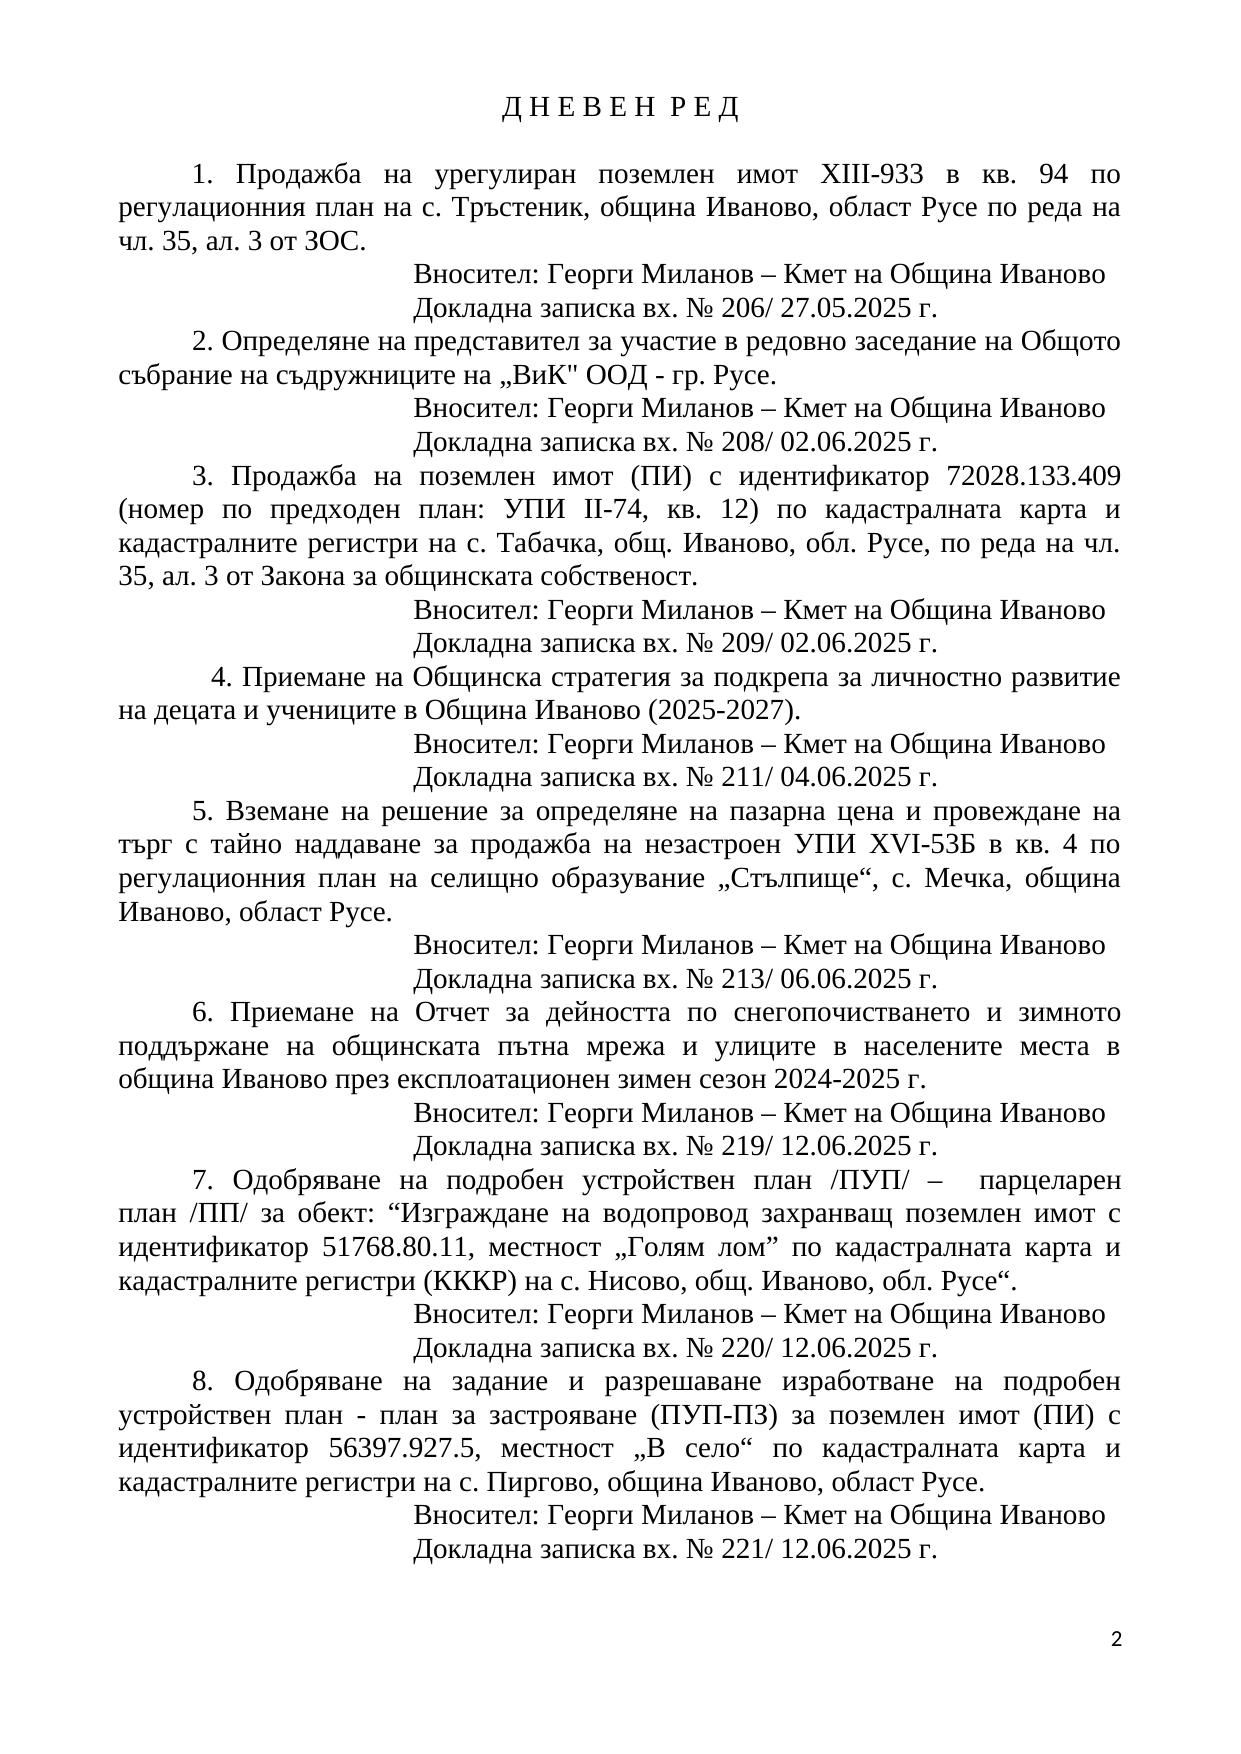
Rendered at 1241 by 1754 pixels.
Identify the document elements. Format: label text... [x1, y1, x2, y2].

text 2. Определяне на представител за участие в редовно заседание на Общото събрание на съдружниците на „ВиК" ООД - гр. Русе. [118, 323, 1122, 391]
text Вносител: Георги Миланов – Кмет на Община Иваново [118, 1296, 1122, 1330]
text Докладна записка вх. № 219/ 12.06.2025 г. [118, 1128, 1122, 1162]
text Д Н Е В Е Н Р Е Д [118, 89, 1122, 122]
text Вносител: Георги Миланов – Кмет на Община Иваново [118, 391, 1122, 424]
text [118, 1497, 1122, 1531]
text 7. Одобряване на подробен устройствен план /ПУП/ – парцеларен план /ПП/ за обект: “Изграждане на водопровод захранващ поземлен имот с идентификатор 51768.80.11, местност „Голям лом” по кадастралната карта и кадастралните регистри (КККР) на с. Нисово, общ. Иваново, обл. Русе“. [118, 1162, 1122, 1296]
text Вносител: Георги Миланов – Кмет на Община Иваново [339, 927, 1122, 961]
text Вносител: Георги Миланов – Кмет на Община Иваново [118, 592, 1122, 625]
text Докладна записка вх. № 211/ 04.06.2025 г. [118, 759, 1122, 793]
text Докладна записка вх. № 221/ 12.06.2025 г. [118, 1531, 1122, 1564]
text Докладна записка вх. № 208/ 02.06.2025 г. [118, 424, 1122, 458]
text 5. Вземане на решение за определяне на пазарна цена и провеждане на търг с тайно наддаване за продажба на незастроен УПИ ХVІ-53Б в кв. 4 по регулационния план на селищно образувание „Стълпище“, с. Мечка, община Иваново, област Русе. [118, 793, 1122, 927]
text Вносител: Георги Миланов – Кмет на Община Иваново [118, 256, 1122, 290]
text Докладна записка вх. № 213/ 06.06.2025 г. [118, 961, 1122, 994]
text 1. Продажба на урегулиран поземлен имот ХІІІ-933 в кв. 94 по регулационния план на с. Тръстеник, община Иваново, област Русе по реда на чл. 35, ал. 3 от ЗОС. [118, 156, 1122, 256]
text 6. Приемане на Отчет за дейността по снегопочистването и зимното поддържане на общинската пътна мрежа и улиците в населените места в община Иваново през експлоатационен зимен сезон 2024-2025 г. [118, 994, 1122, 1095]
text Докладна записка вх. № 206/ 27.05.2025 г. [118, 290, 1122, 323]
text 4. Приемане на Общинска стратегия за подкрепа за личностно развитие на децата и учениците в Община Иваново (2025-2027). [118, 659, 1122, 726]
text 3. Продажба на поземлен имот (ПИ) с идентификатор 72028.133.409 (номер по предходен план: УПИ II-74, кв. 12) по кадастралната карта и кадастралните регистри на с. Табачка, общ. Иваново, обл. Русе, по реда на чл. 35, ал. 3 от Закона за общинската собственост. [118, 458, 1122, 592]
text Вносител: Георги Миланов – Кмет на Община Иваново [118, 726, 1122, 759]
text Вносител: Георги Миланов – Кмет на Община Иваново [118, 1095, 1122, 1128]
text Докладна записка вх. № 209/ 02.06.2025 г. [118, 625, 1122, 659]
text Докладна записка вх. № 220/ 12.06.2025 г. [118, 1330, 1122, 1363]
text 8. Одобряване на задание и разрешаване изработване на подробен устройствен план - план за застрояване (ПУП-ПЗ) за поземлен имот (ПИ) с идентификатор 56397.927.5, местност „В село“ по кадастралната карта и кадастралните регистри на с. Пиргово, община Иваново, област Русе. [118, 1363, 1122, 1497]
